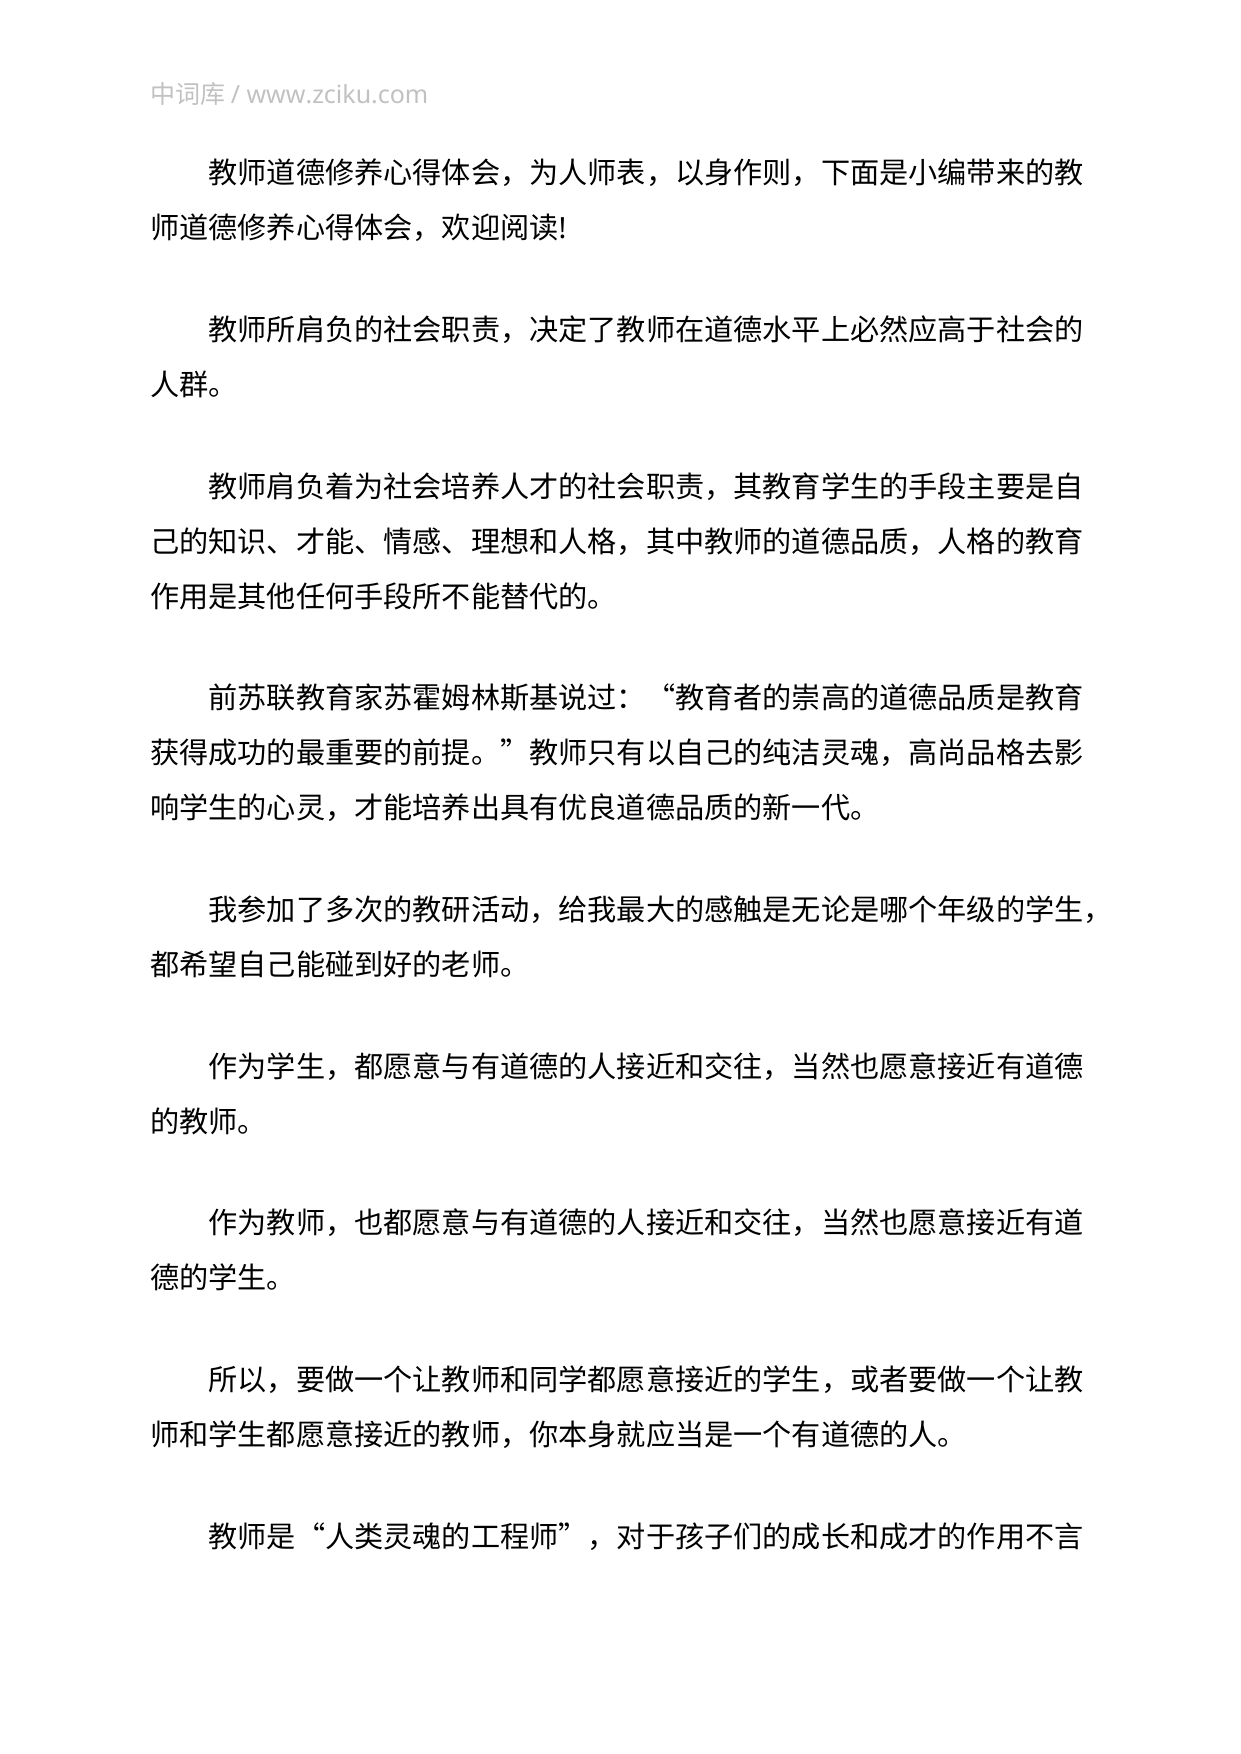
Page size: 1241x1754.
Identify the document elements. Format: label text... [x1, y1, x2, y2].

text 教师所肩负的社会职责，决定了教师在道德水平上必然应高于社会的人群。 [150, 307, 1090, 404]
text 作为学生，都愿意与有道德的人接近和交往，当然也愿意接近有道德的教师。 [150, 1043, 1090, 1141]
text 前苏联教育家苏霍姆林斯基说过：“教育者的崇高的道德品质是教育获得成功的最重要的前提。”教师只有以自己的纯洁灵魂，高尚品格去影响学生的心灵，才能培养出具有优良道德品质的新一代。 [150, 675, 1090, 827]
text 作为教师，也都愿意与有道德的人接近和交往，当然也愿意接近有道德的学生。 [150, 1200, 1090, 1297]
text 教师道德修养心得体会，为人师表，以身作则，下面是小编带来的教师道德修养心得体会，欢迎阅读! [150, 150, 1090, 247]
text 所以，要做一个让教师和同学都愿意接近的学生，或者要做一个让教师和学生都愿意接近的教师，你本身就应当是一个有道德的人。 [150, 1357, 1090, 1454]
text 我参加了多次的教研活动，给我最大的感触是无论是哪个年级的学生，都希望自己能碰到好的老师。 [150, 887, 1090, 984]
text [150, 1513, 1090, 1556]
text 教师肩负着为社会培养人才的社会职责，其教育学生的手段主要是自己的知识、才能、情感、理想和人格，其中教师的道德品质，人格的教育作用是其他任何手段所不能替代的。 [150, 463, 1090, 616]
